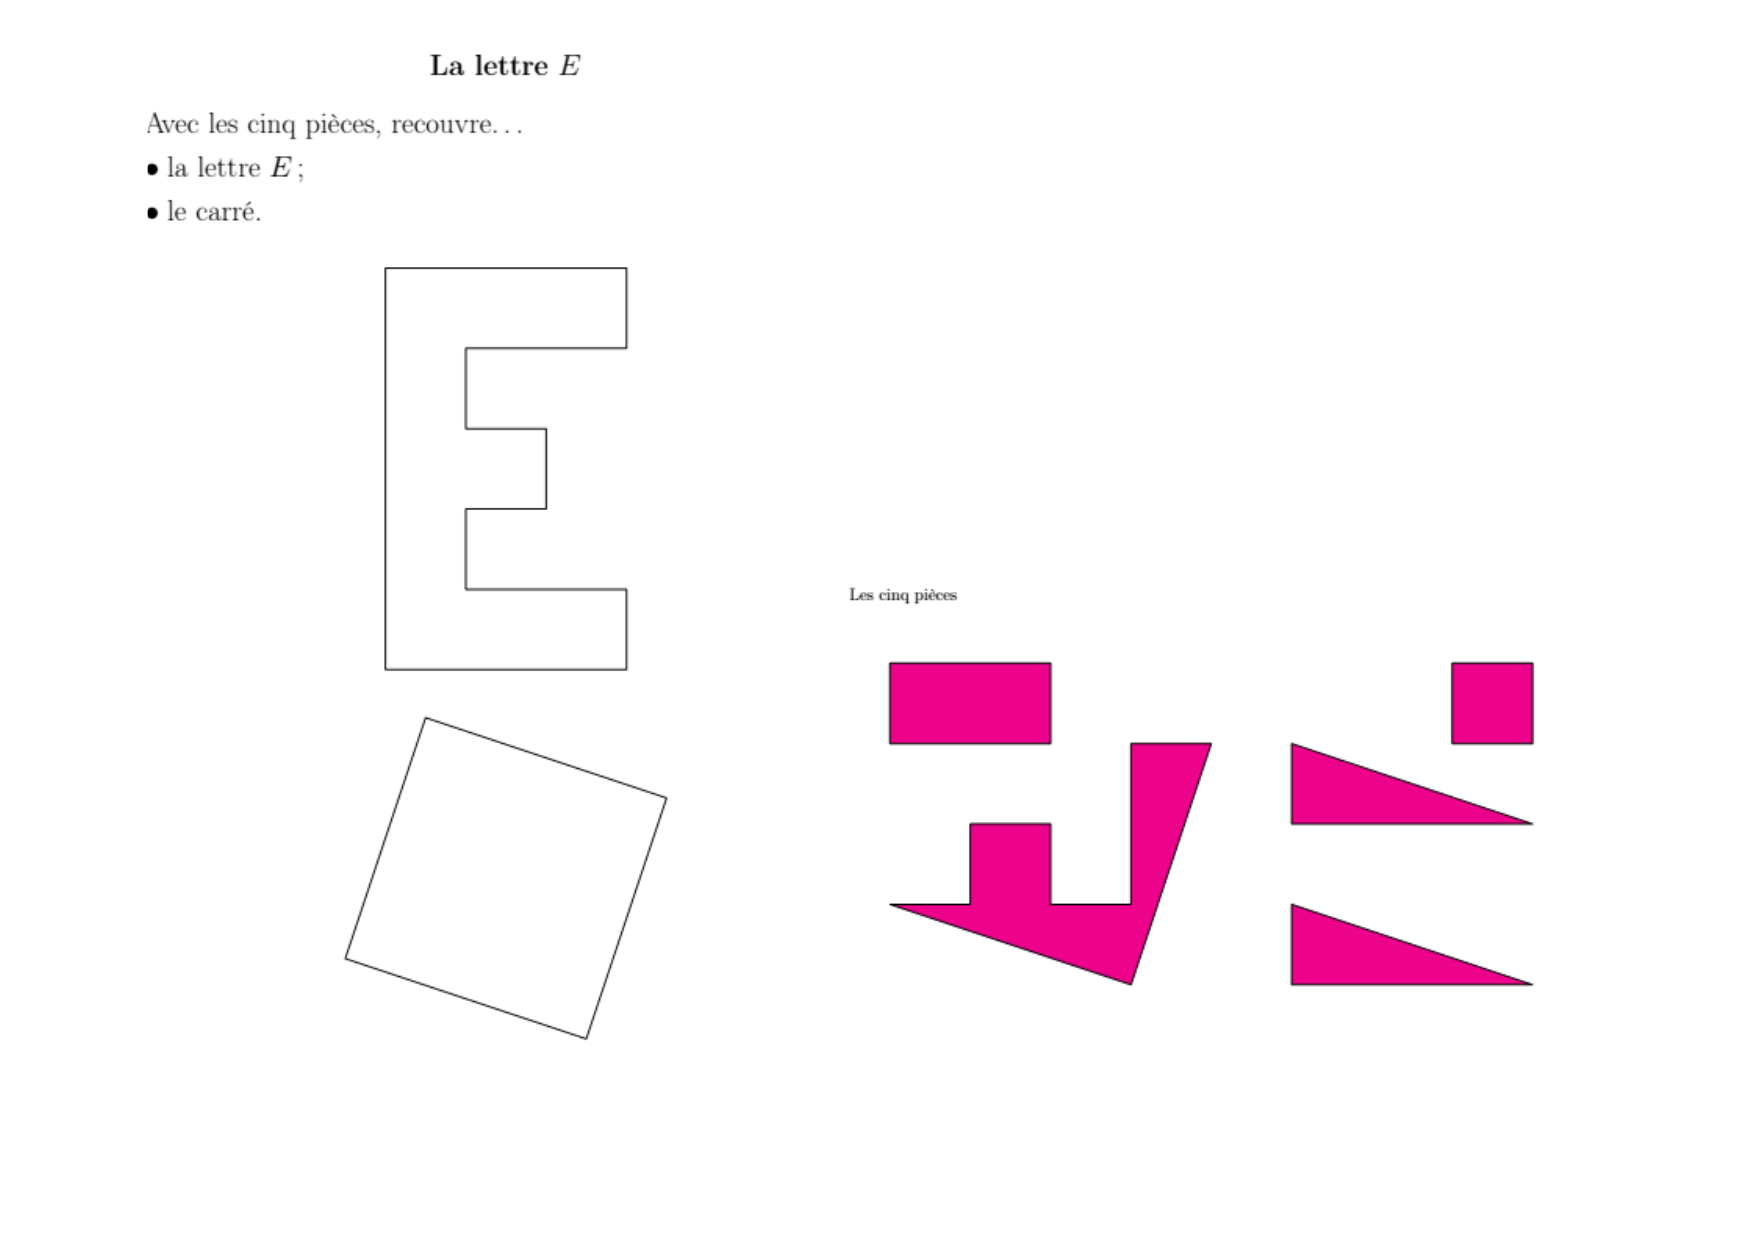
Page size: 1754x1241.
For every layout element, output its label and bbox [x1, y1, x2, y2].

picture [147, 44, 829, 1062]
picture [835, 566, 1589, 1062]
